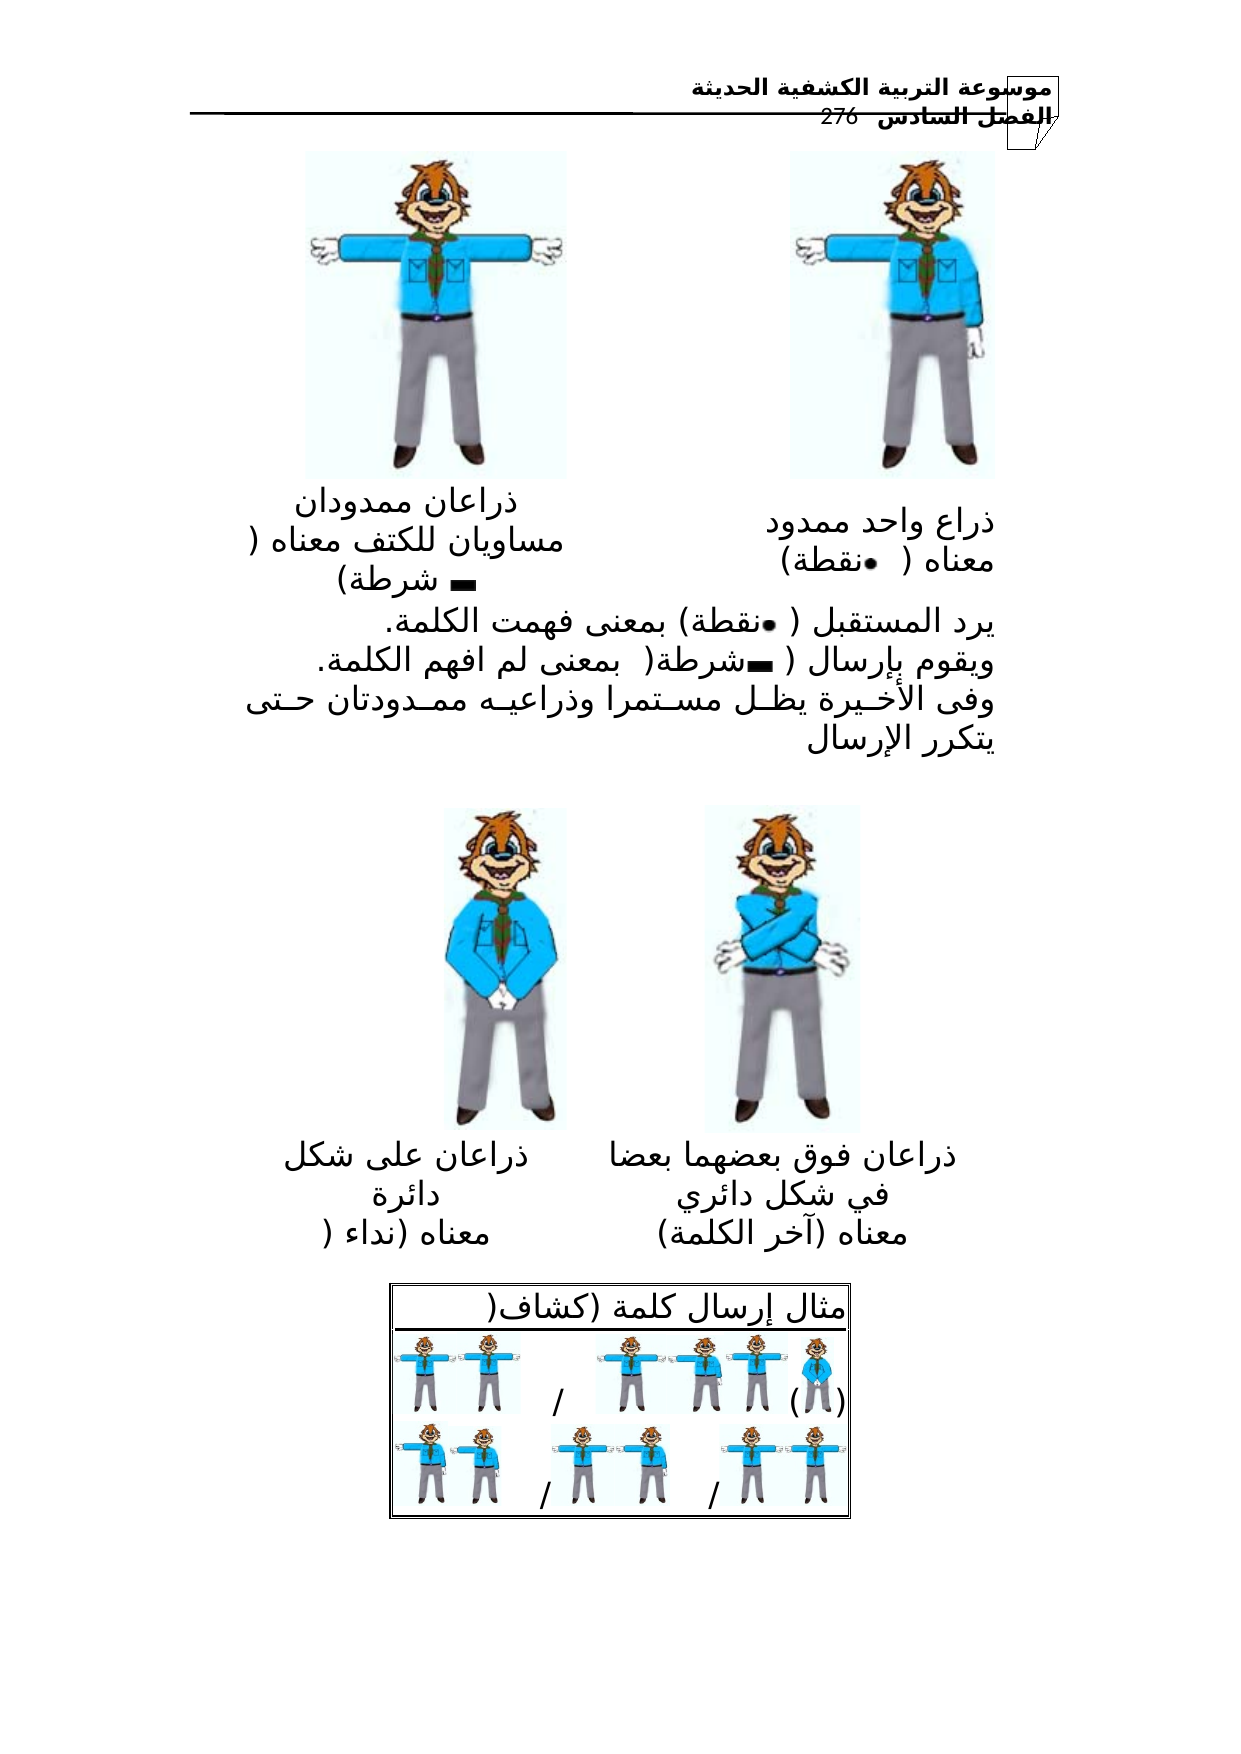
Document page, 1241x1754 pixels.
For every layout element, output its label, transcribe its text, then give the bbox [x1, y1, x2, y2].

picture [443, 808, 567, 1130]
table_cell ذراع واحد ممدود معناه ( نقطة) [568, 480, 997, 600]
picture [393, 1421, 502, 1506]
picture [449, 580, 476, 591]
picture [863, 558, 879, 571]
table_cell [568, 804, 997, 1134]
picture [704, 805, 861, 1133]
picture [305, 151, 567, 479]
table_cell ذراعان على شكل دائرة معناه (نداء ( [243, 1134, 568, 1254]
picture [550, 1424, 670, 1506]
picture [746, 661, 773, 672]
table_header [568, 150, 997, 480]
table_header مثال إرسال كلمة (كشاف( [393, 1286, 848, 1328]
picture [761, 620, 778, 633]
picture [595, 1332, 788, 1414]
picture [392, 1332, 521, 1414]
picture [790, 151, 996, 479]
table_cell يرد المستقبل ( نقطة) بمعنى فهمت الكلمة. ويقوم بإرسال ( شرطة( بمعنى لم افهم الكلمة. وفى الأخيرة يظل مستمرا وذراعيه ممدودتان حتى يتكرر الإرسال [243, 600, 997, 804]
table_cell [243, 804, 568, 1134]
table_cell () / / / () [391, 1328, 849, 1515]
table_cell ذراعان فوق بعضهما بعضا في شكل دائري معناه (آخر الكلمة) [568, 1134, 997, 1254]
table_cell ذراعان ممدودان مساويان للكتف معناه ( شرطة) [243, 480, 568, 600]
table_header [243, 150, 568, 480]
picture [719, 1424, 847, 1506]
picture [801, 1337, 834, 1414]
